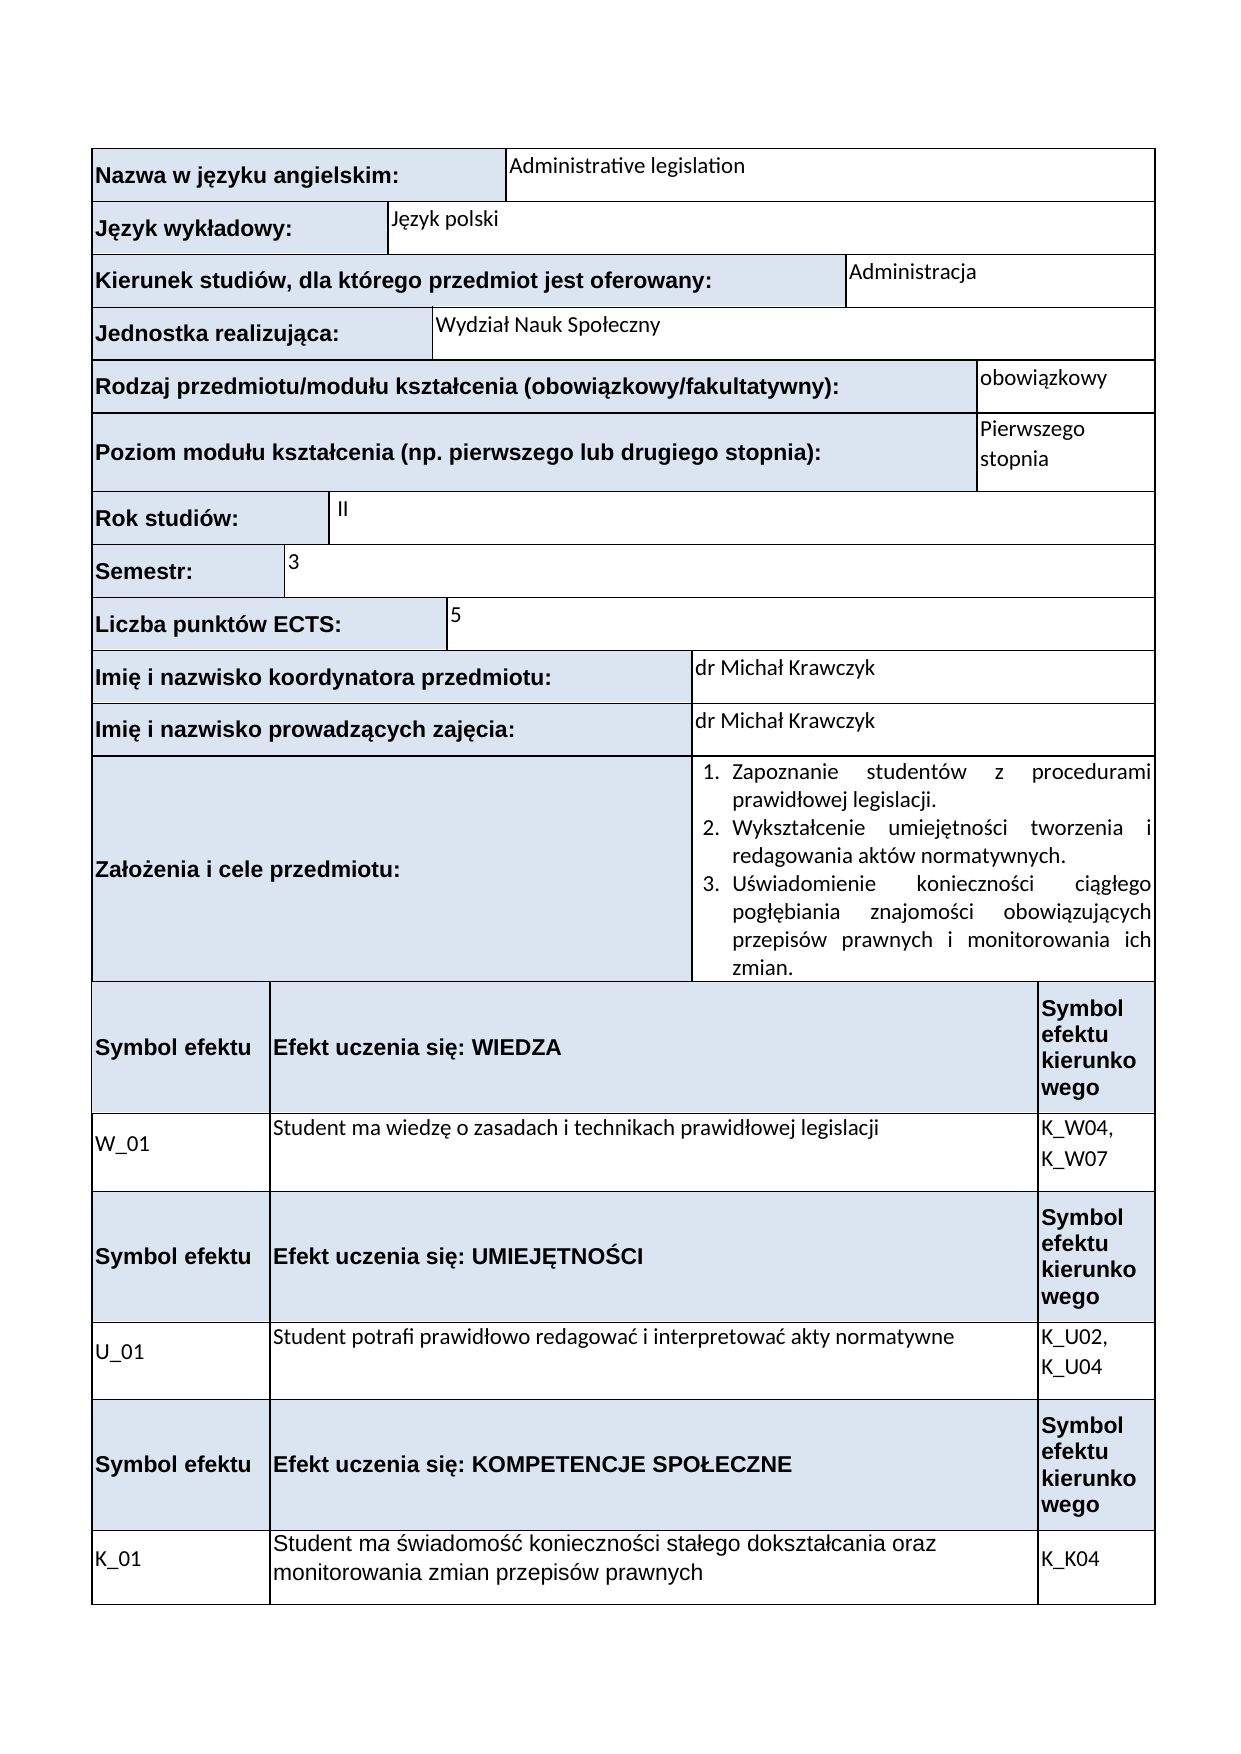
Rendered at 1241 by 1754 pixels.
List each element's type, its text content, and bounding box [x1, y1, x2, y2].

table_cell K_U02, K_U04 [1039, 1323, 1154, 1399]
table_cell Efekt uczenia się: UMIEJĘTNOŚCI [271, 1192, 1037, 1321]
table_cell Zapoznanie studentów z procedurami prawidłowej legislacji. Wykształcenie umiejętności tworzenia i redagowania aktów normatywnych. Uświadomienie konieczności ciągłego pogłębiania znajomości obowiązujących przepisów prawnych i monitorowania ich zmian. [693, 757, 1154, 981]
table_cell Symbol efektu kierunkowego [1039, 982, 1154, 1112]
table_cell Nazwa w języku angielskim: [93, 149, 505, 201]
table_cell Język wykładowy: [93, 202, 387, 253]
table_cell Symbol efektu [93, 1400, 269, 1530]
table_cell Kierunek studiów, dla którego przedmiot jest oferowany: [93, 255, 845, 306]
table_cell K_K04 [1039, 1531, 1154, 1604]
table_cell obowiązkowy [978, 361, 1154, 412]
table_cell Symbol efektu kierunkowego [1039, 1400, 1154, 1530]
table_cell Symbol efektu [92, 982, 269, 1112]
table_cell Student ma wiedzę o zasadach i technikach prawidłowej legislacji [271, 1114, 1037, 1191]
table_cell Administrative legislation [507, 149, 1154, 201]
table_cell Rok studiów: [93, 492, 328, 544]
table_cell dr Michał Krawczyk [693, 651, 1154, 702]
table_cell Student ma świadomość konieczności stałego dokształcania oraz monitorowania zmian przepisów prawnych [271, 1531, 1037, 1604]
table_cell Poziom modułu kształcenia (np. pierwszego lub drugiego stopnia): [93, 414, 976, 491]
table_cell dr Michał Krawczyk [693, 704, 1154, 755]
table_cell K_01 [93, 1531, 269, 1604]
table_cell Semestr: [93, 545, 284, 597]
table_cell Imię i nazwisko prowadzących zajęcia: [93, 704, 691, 755]
table_cell Symbol efektu kierunkowego [1039, 1192, 1154, 1321]
table_cell Język polski [389, 202, 1154, 253]
table_cell Założenia i cele przedmiotu: [93, 757, 691, 981]
table_cell Wydział Nauk Społeczny [433, 308, 1154, 359]
table_cell Pierwszego stopnia [978, 414, 1154, 491]
table_cell Student potrafi prawidłowo redagować i interpretować akty normatywne [271, 1323, 1037, 1399]
table_cell K_W04, K_W07 [1039, 1114, 1154, 1191]
table_cell Efekt uczenia się: KOMPETENCJE SPOŁECZNE [271, 1400, 1037, 1530]
table_cell Rodzaj przedmiotu/modułu kształcenia (obowiązkowy/fakultatywny): [93, 361, 976, 412]
table_cell Liczba punktów ECTS: [93, 598, 446, 649]
table_cell Administracja [847, 255, 1154, 306]
table_cell Symbol efektu [93, 1192, 269, 1321]
table_cell Efekt uczenia się: WIEDZA [271, 982, 1037, 1112]
table_cell 3 [285, 545, 1154, 597]
table_cell II [330, 492, 1154, 544]
table_cell U_01 [93, 1323, 269, 1399]
table_cell 5 [448, 598, 1154, 649]
table_cell Imię i nazwisko koordynatora przedmiotu: [93, 651, 691, 702]
table_cell W_01 [93, 1114, 269, 1191]
table_cell Jednostka realizująca: [93, 308, 432, 359]
